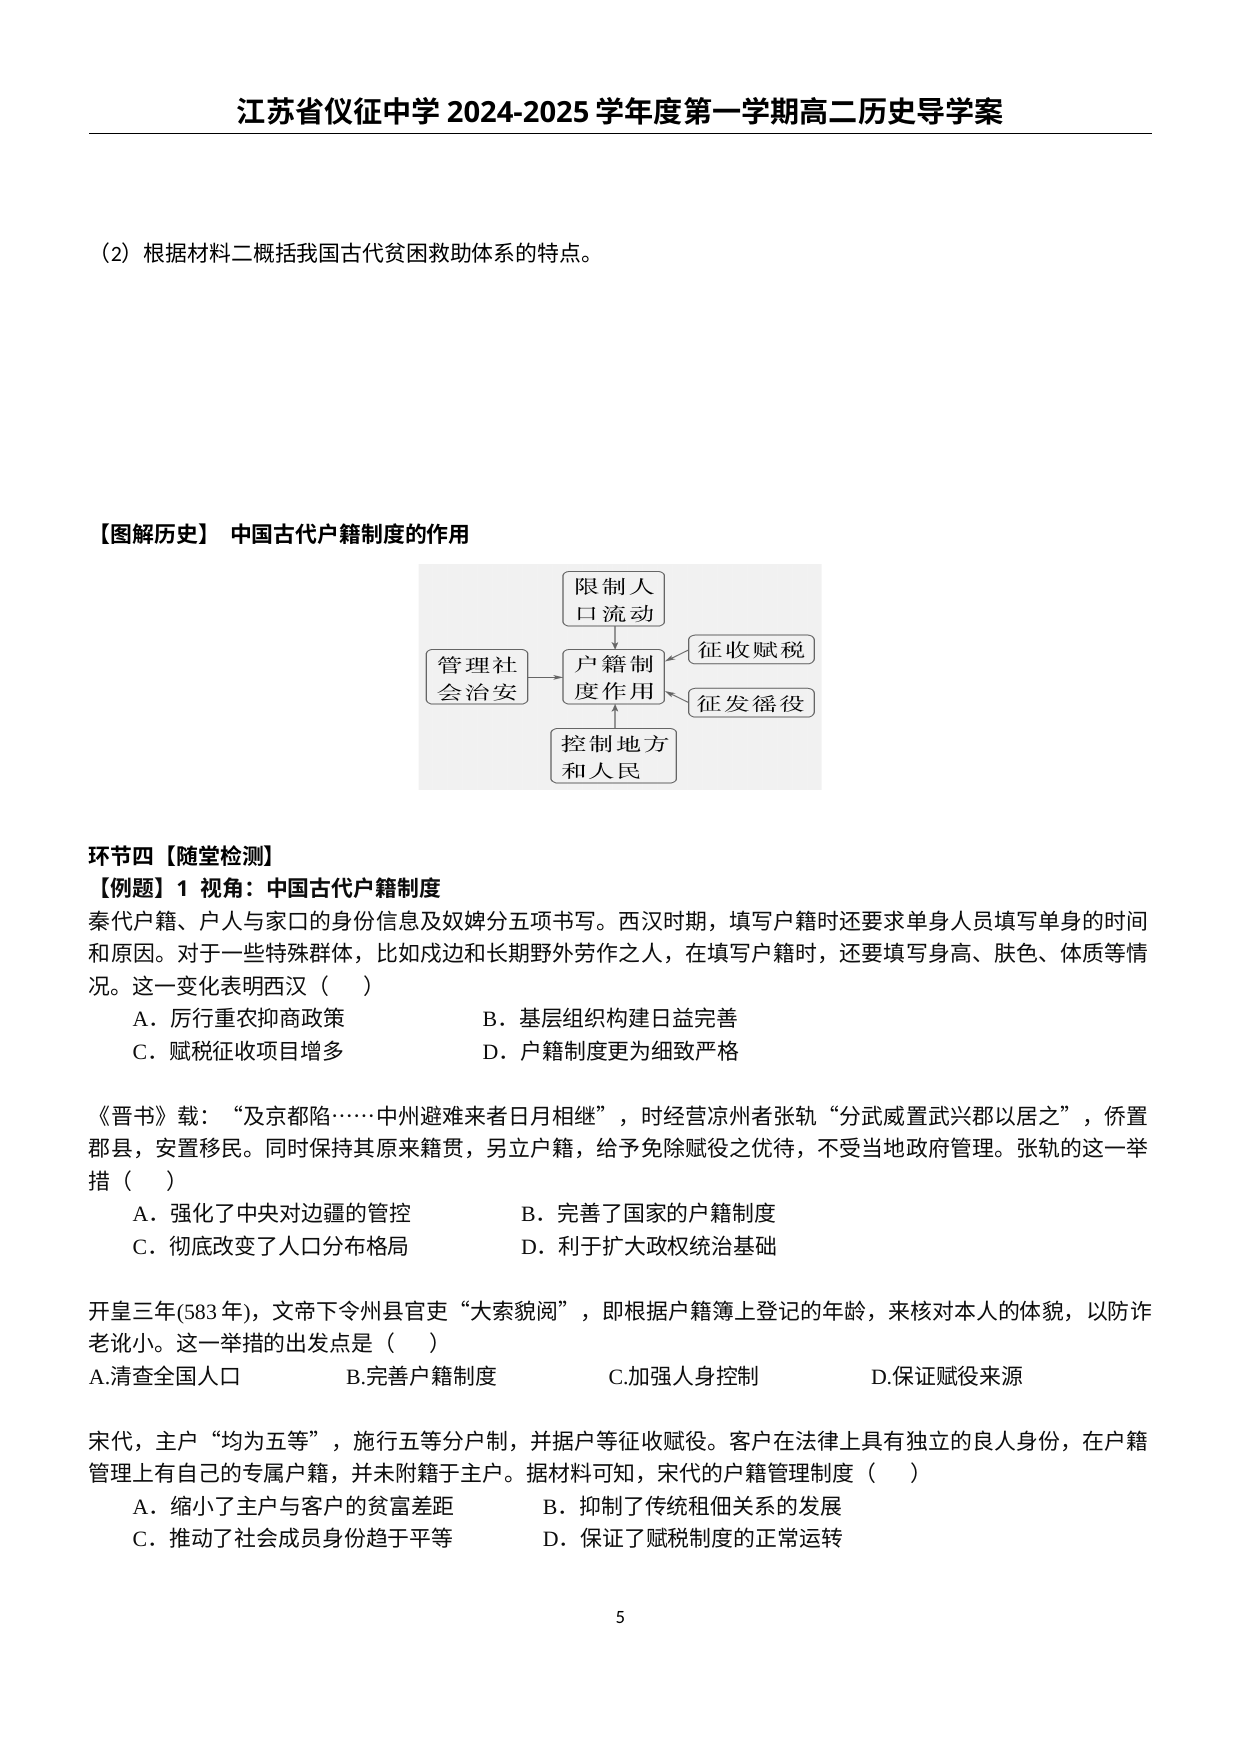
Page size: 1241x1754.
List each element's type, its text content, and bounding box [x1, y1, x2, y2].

text 宋代，主户“均为五等”，施行五等分户制，并据户等征收赋役。客户在法律上具有独立的良人身份，在户籍管理上有自己的专属户籍，并未附籍于主户。据材料可知，宋代的户籍管理制度（ ） [89, 1423, 1152, 1488]
text C．推动了社会成员身份趋于平等 D．保证了赋税制度的正常运转 [89, 1521, 1152, 1553]
text （2）根据材料二概括我国古代贫困救助体系的特点。 [89, 236, 1152, 268]
text A.清查全国人口 B.完善户籍制度 C.加强人身控制 D.保证赋役来源 [89, 1358, 1152, 1391]
text 环节四【随堂检测】 [89, 838, 1152, 871]
text 开皇三年(583年)，文帝下令州县官吏“大索貌阅”，即根据户籍簿上登记的年龄，来核对本人的体貌，以防诈老讹小。这一举措的出发点是（ ） [89, 1293, 1152, 1358]
text A．强化了中央对边疆的管控 B．完善了国家的户籍制度 [89, 1196, 1152, 1228]
text 《晋书》载：“及京都陷⋯⋯中州避难来者日月相继”，时经营凉州者张轨“分武威置武兴郡以居之”，侨置郡县，安置移民。同时保持其原来籍贯，另立户籍，给予免除赋役之优待，不受当地政府管理。张轨的这一举措（ ） [89, 1098, 1152, 1196]
text C．彻底改变了人口分布格局 D．利于扩大政权统治基础 [89, 1228, 1152, 1261]
text 秦代户籍、户人与家口的身份信息及奴婢分五项书写。西汉时期，填写户籍时还要求单身人员填写单身的时间和原因。对于一些特殊群体，比如戍边和长期野外劳作之人，在填写户籍时，还要填写身高、肤色、体质等情况。这一变化表明西汉（ ） [89, 903, 1152, 1001]
text C．赋税征收项目增多 D．户籍制度更为细致严格 [89, 1033, 1152, 1066]
text A．缩小了主户与客户的贫富差距 B．抑制了传统租佃关系的发展 [89, 1488, 1152, 1521]
text A．厉行重农抑商政策 B．基层组织构建日益完善 [89, 1001, 1152, 1033]
text 【例题】1 视角：中国古代户籍制度 [89, 871, 1152, 903]
text 【图解历史】 中国古代户籍制度的作用 [89, 517, 1152, 548]
picture [418, 564, 822, 790]
